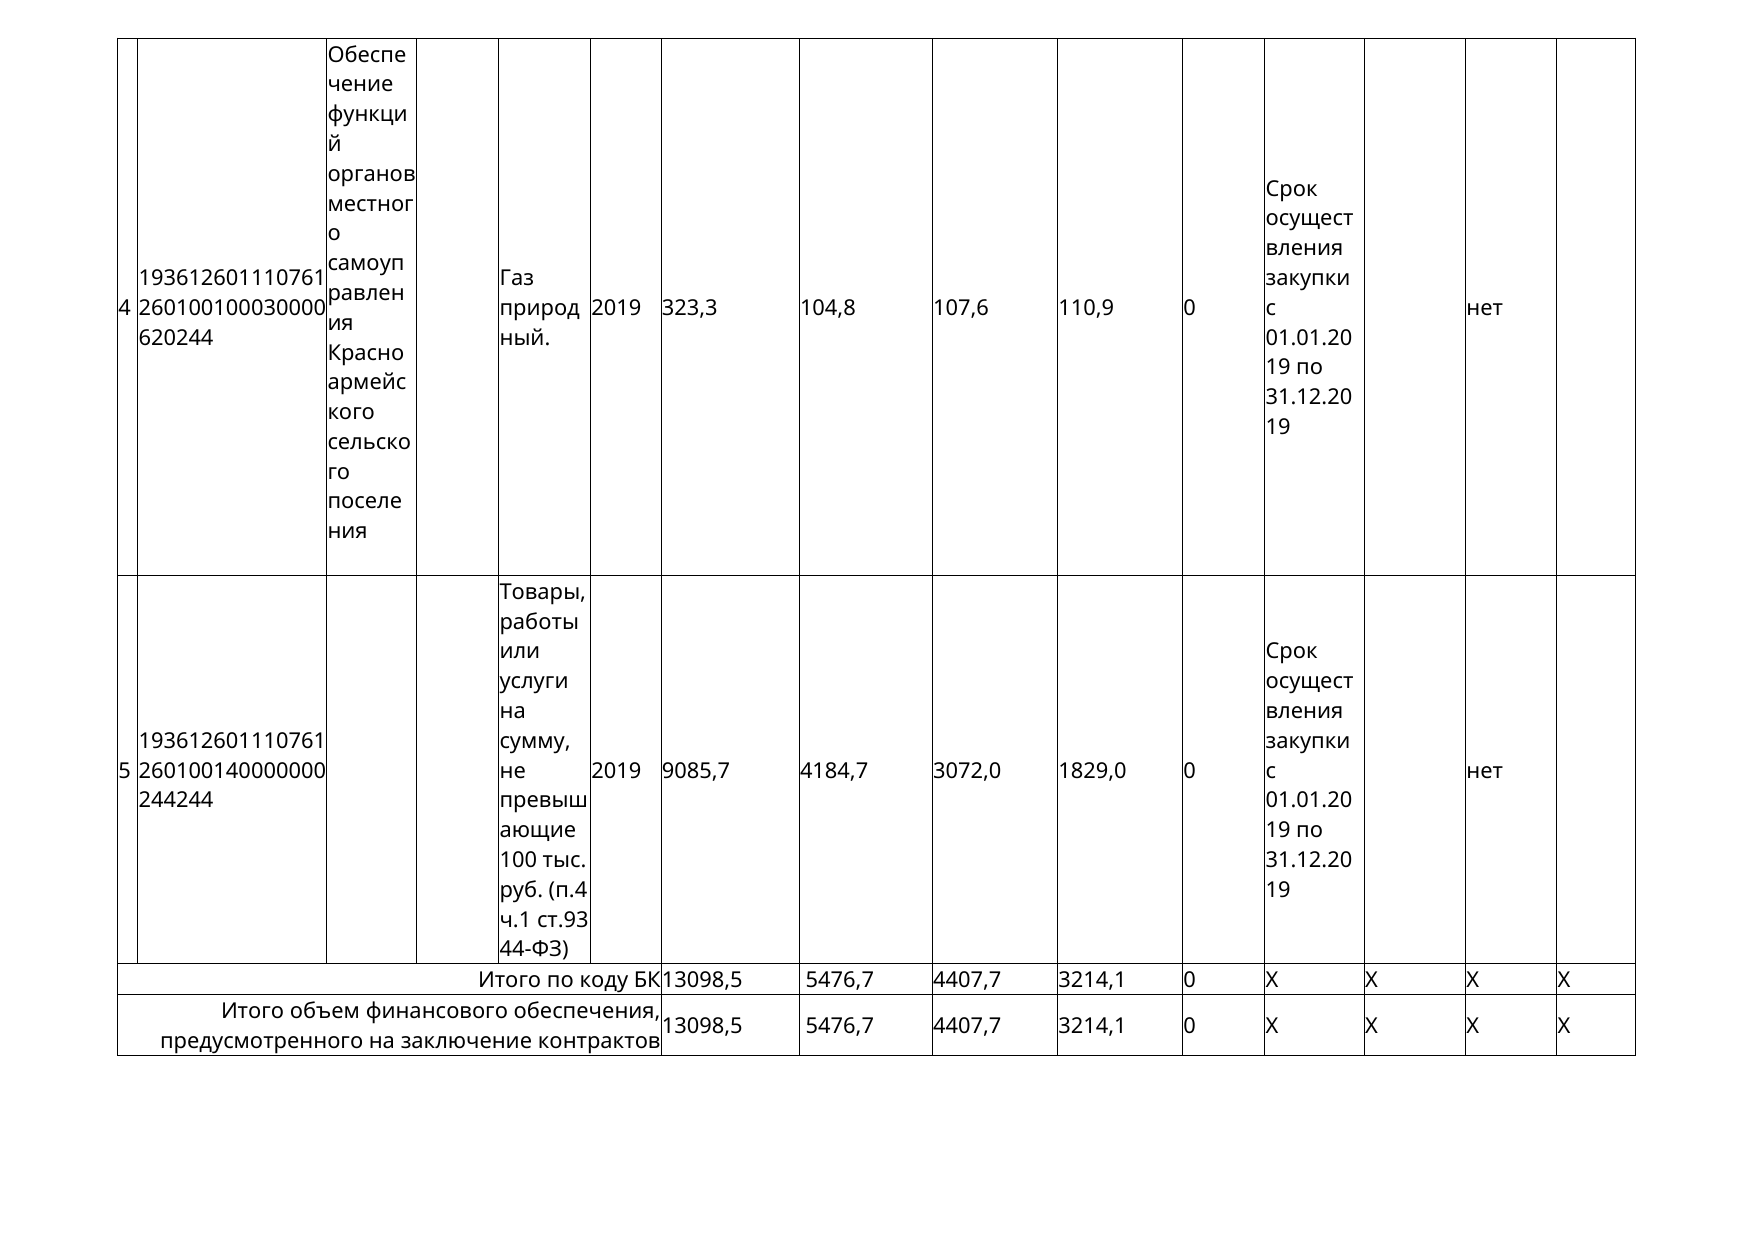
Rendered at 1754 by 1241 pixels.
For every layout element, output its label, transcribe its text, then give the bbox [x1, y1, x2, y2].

table_cell Х [1265, 995, 1364, 1054]
table_cell 107,6 [933, 39, 1057, 575]
table_cell [1365, 576, 1465, 963]
table_cell 110,9 [1058, 39, 1182, 575]
table_cell 13098,5 [662, 995, 799, 1054]
table_cell 9085,7 [662, 576, 799, 963]
table_cell 0 [1183, 964, 1264, 994]
table_cell нет [1466, 576, 1556, 963]
table_cell 4407,7 [933, 995, 1057, 1054]
table_cell 104,8 [800, 39, 932, 575]
table_cell 2019 [591, 576, 661, 963]
table_cell Х [1365, 995, 1465, 1054]
table_cell 5 [118, 576, 137, 963]
table_cell 5476,7 [800, 964, 932, 994]
table_cell [417, 39, 498, 575]
table_cell Х [1557, 964, 1635, 994]
table_cell 4184,7 [800, 576, 932, 963]
table_cell 193612601110761260100100030000620244 [138, 39, 326, 575]
table_cell 5476,7 [800, 995, 932, 1054]
table_cell 2019 [591, 39, 661, 575]
table_cell Х [1466, 964, 1556, 994]
table_cell [1557, 576, 1635, 963]
table_cell Х [1557, 995, 1635, 1054]
table_cell Газ природный. [499, 39, 590, 575]
table_cell 4 [118, 39, 137, 575]
table_cell [1557, 39, 1635, 575]
table_cell Итого по коду БК [118, 964, 661, 994]
table_cell 3214,1 [1058, 964, 1182, 994]
table_cell 4407,7 [933, 964, 1057, 994]
table_cell 323,3 [662, 39, 799, 575]
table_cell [1265, 39, 1364, 575]
table_cell [1365, 39, 1465, 575]
table_cell Х [1466, 995, 1556, 1054]
table_cell нет [1466, 39, 1556, 575]
table_cell 1829,0 [1058, 576, 1182, 963]
table_cell 0 [1183, 995, 1264, 1054]
table_cell 0 [1183, 576, 1264, 963]
table_cell Х [1265, 964, 1364, 994]
table_cell 13098,5 [662, 964, 799, 994]
table_cell 3214,1 [1058, 995, 1182, 1054]
table_cell 3072,0 [933, 576, 1057, 963]
table_cell [327, 576, 416, 963]
table_cell [417, 576, 498, 963]
table_cell Итого объем финансового обеспечения, предусмотренного на заключение контрактов [118, 995, 661, 1054]
table_cell Х [1365, 964, 1465, 994]
table_cell Срок осуществления закупки с 01.01.2019 по 31.12.2019 [1265, 576, 1364, 963]
table_cell 193612601110761260100140000000244244 [138, 576, 326, 963]
table_cell Товары, работы или услуги на сумму, не превышающие 100 тыс. руб. (п.4 ч.1 ст.93 44-ФЗ) [499, 576, 590, 963]
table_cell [327, 39, 416, 575]
table_cell 0 [1183, 39, 1264, 575]
